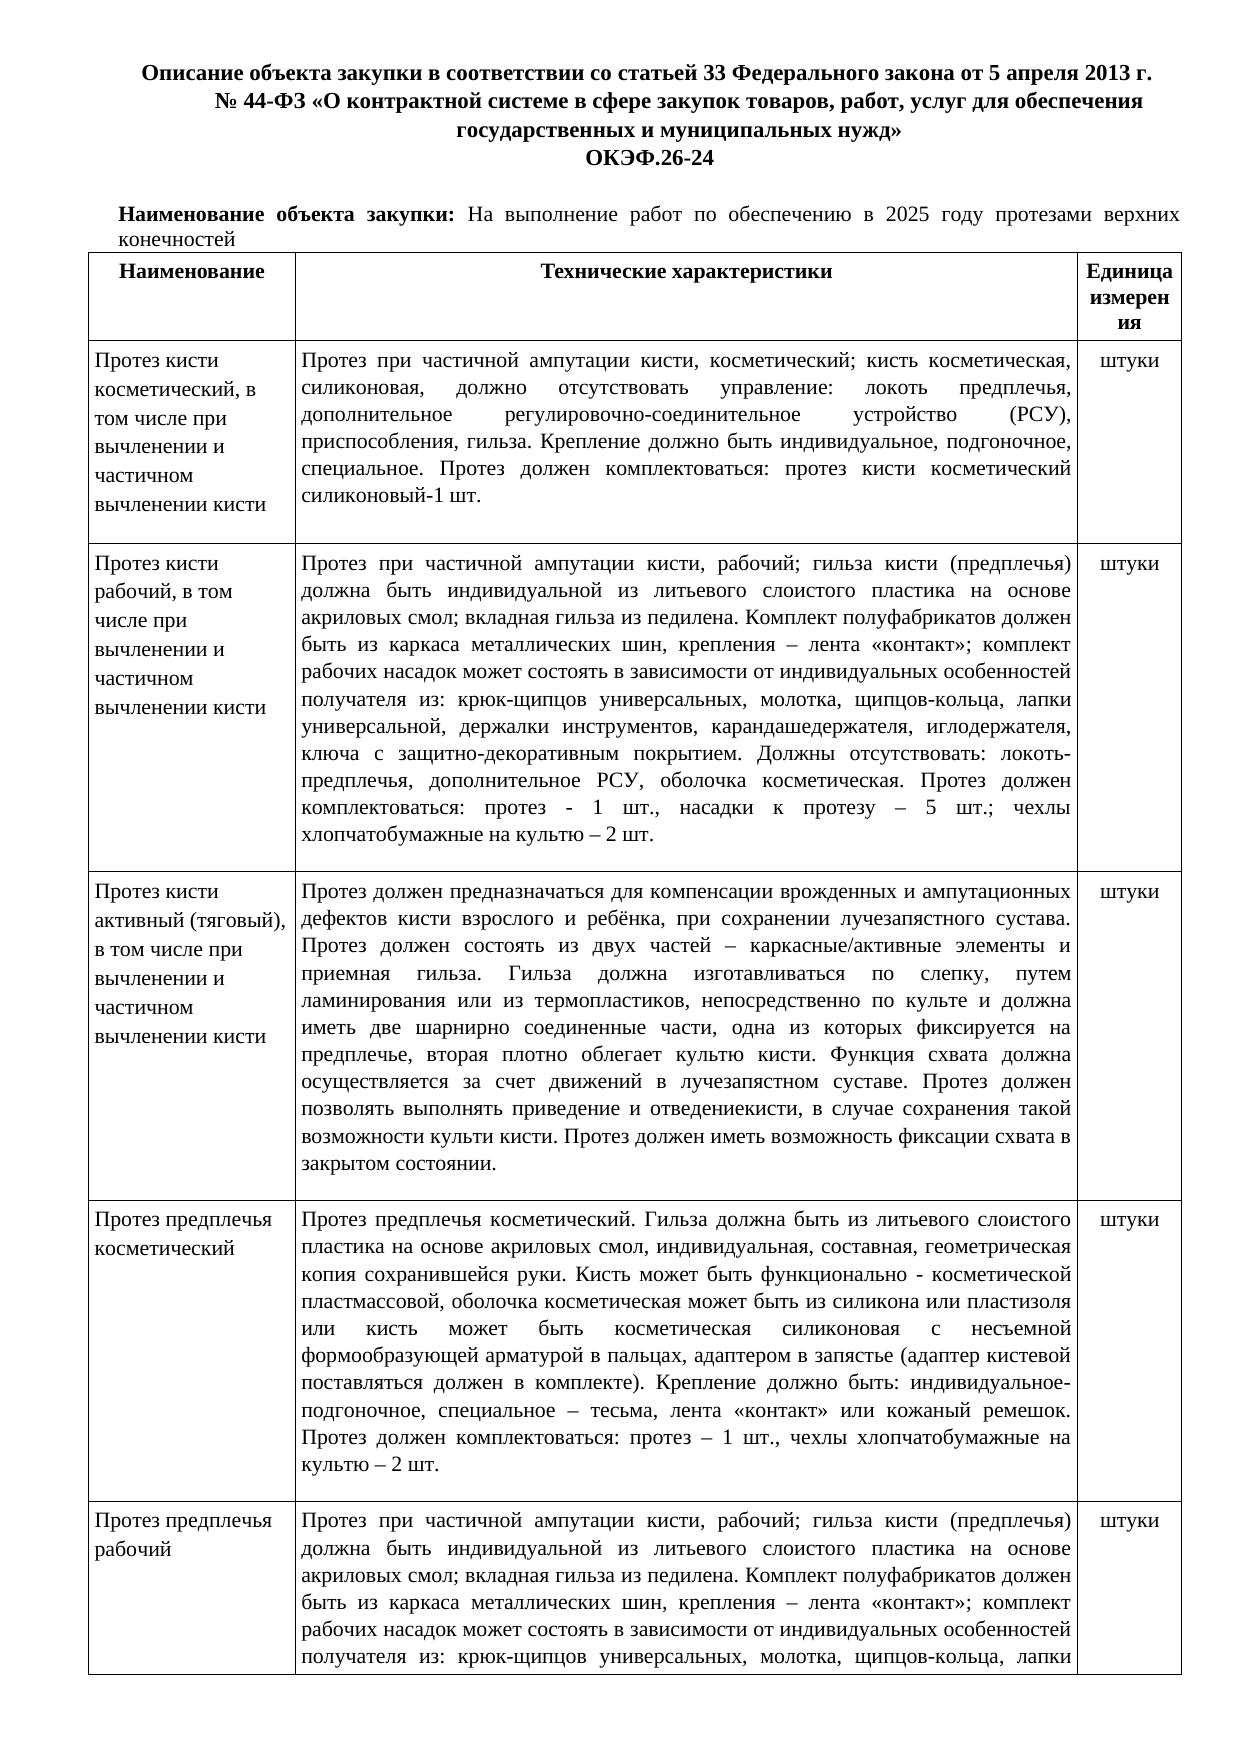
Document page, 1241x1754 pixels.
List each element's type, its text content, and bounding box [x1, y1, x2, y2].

table_cell Протез кисти активный (тяговый), в том числе при вычленении и частичном вычленении кисти [89, 872, 295, 1199]
text Описание объекта закупки в соответствии со статьей 33 Федерального закона от 5 апреля 2013 г. № 44-ФЗ «О контрактной системе в сфере закупок товаров, работ, услуг для обеспечения государственных и муниципальных нужд» [118, 59, 1181, 142]
table_header Наименование [89, 253, 295, 340]
table_cell штуки [1078, 544, 1181, 871]
table_cell Протез предплечья косметический [89, 1201, 295, 1501]
table_cell штуки [1078, 1201, 1181, 1501]
text ОКЭФ.26-24 [118, 144, 1181, 171]
table_header Единица измерения [1078, 253, 1181, 340]
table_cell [89, 1502, 295, 1674]
table_cell Протез должен предназначаться для компенсации врожденных и ампутационных дефектов кисти взрослого и ребёнка, при сохранении лучезапястного сустава. Протез должен состоять из двух частей – каркасные/активные элементы и приемная гильза. Гильза должна изготавливаться по слепку, путем ламинирования или из термопластиков, непосредственно по культе и должна иметь две шарнирно соединенные части, одна из которых фиксируется на предплечье, вторая плотно облегает культю кисти. Функция схвата должна осуществляется за счет движений в лучезапястном суставе. Протез должен позволять выполнять приведение и отведениекисти, в случае сохранения такой возможности культи кисти. Протез должен иметь возможность фиксации схвата в закрытом состоянии. [296, 872, 1077, 1199]
table_cell штуки [1078, 341, 1181, 543]
table_cell Протез при частичной ампутации кисти, рабочий; гильза кисти (предплечья) должна быть индивидуальной из литьевого слоистого пластика на основе акриловых смол; вкладная гильза из педилена. Комплект полуфабрикатов должен быть из каркаса металлических шин, крепления – лента «контакт»; комплект рабочих насадок может состоять в зависимости от индивидуальных особенностей получателя из: крюк-щипцов универсальных, молотка, щипцов-кольца, лапки универсальной, держалки инструментов, карандашедержателя, иглодержателя, ключа с защитно-декоративным покрытием. Должны отсутствовать: локоть-предплечья, дополнительное РСУ, оболочка косметическая. Протез должен комплектоваться: протез - 1 шт., насадки к протезу – 5 шт.; чехлы хлопчатобумажные на культю – 2 шт. [296, 544, 1077, 871]
text Наименование объекта закупки: На выполнение работ по обеспечению в 2025 году протезами верхних конечностей [118, 201, 1181, 252]
table_cell Протез при частичной ампутации кисти, косметический; кисть косметическая, силиконовая, должно отсутствовать управление: локоть предплечья, дополнительное регулировочно-соединительное устройство (РСУ), приспособления, гильза. Крепление должно быть индивидуальное, подгоночное, специальное. Протез должен комплектоваться: протез кисти косметический силиконовый-1 шт. [296, 341, 1077, 543]
table_cell Протез кисти рабочий, в том числе при вычленении и частичном вычленении кисти [89, 544, 295, 871]
table_cell Протез предплечья косметический. Гильза должна быть из литьевого слоистого пластика на основе акриловых смол, индивидуальная, составная, геометрическая копия сохранившейся руки. Кисть может быть функционально - косметической пластмассовой, оболочка косметическая может быть из силикона или пластизоля или кисть может быть косметическая силиконовая с несъемной формообразующей арматурой в пальцах, адаптером в запястье (адаптер кистевой поставляться должен в комплекте). Крепление должно быть: индивидуальное-подгоночное, специальное – тесьма, лента «контакт» или кожаный ремешок. Протез должен комплектоваться: протез – 1 шт., чехлы хлопчатобумажные на культю – 2 шт. [296, 1201, 1077, 1501]
table_cell Протез кисти косметический, в том числе при вычленении и частичном вычленении кисти [89, 341, 295, 543]
table_cell штуки [1078, 872, 1181, 1199]
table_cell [296, 1502, 1077, 1674]
table_cell штуки [1078, 1502, 1181, 1674]
table_header Технические характеристики [296, 253, 1077, 340]
